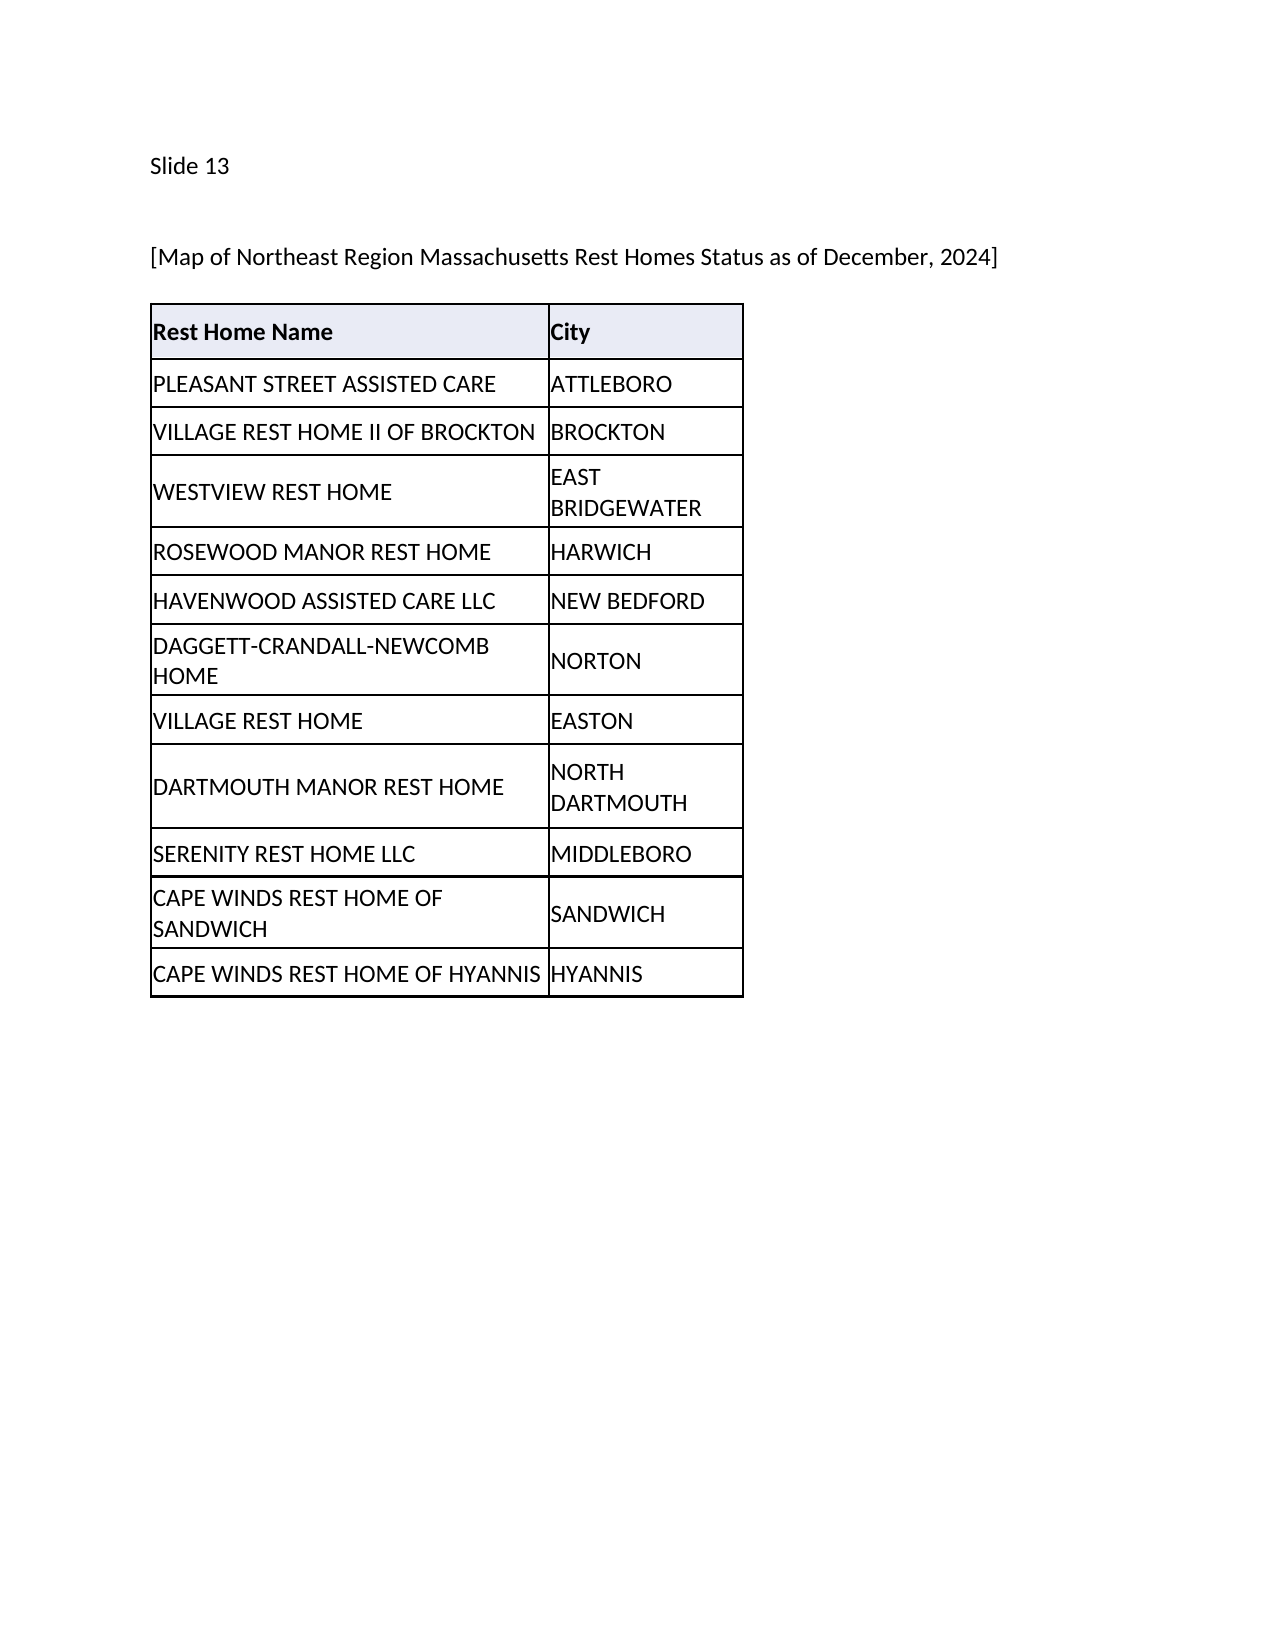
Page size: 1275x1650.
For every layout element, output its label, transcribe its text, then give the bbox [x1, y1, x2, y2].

text Slide 13 [150, 150, 1125, 181]
table_header City [550, 305, 742, 357]
table_cell VILLAGE REST HOME II OF BROCKTON [152, 408, 548, 454]
table_cell MIDDLEBORO [550, 829, 742, 875]
table_cell ATTLEBORO [550, 360, 742, 406]
table_cell WESTVIEW REST HOME [152, 456, 548, 526]
table_cell NORTH DARTMOUTH [550, 745, 742, 827]
table_cell EASTON [550, 696, 742, 743]
table_cell HARWICH [550, 528, 742, 574]
table_header Rest Home Name [152, 305, 548, 357]
table_cell CAPE WINDS REST HOME OF HYANNIS [152, 949, 548, 995]
table_cell VILLAGE REST HOME [152, 696, 548, 743]
table_cell PLEASANT STREET ASSISTED CARE [152, 360, 548, 406]
table_cell SERENITY REST HOME LLC [152, 829, 548, 875]
text [Map of Northeast Region Massachusetts Rest Homes Status as of December, 2024] [150, 242, 1125, 272]
table_cell CAPE WINDS REST HOME OF SANDWICH [152, 878, 548, 947]
table_cell ROSEWOOD MANOR REST HOME [152, 528, 548, 574]
table_cell DAGGETT-CRANDALL-NEWCOMB HOME [152, 625, 548, 694]
table_cell SANDWICH [550, 878, 742, 947]
table_cell HAVENWOOD ASSISTED CARE LLC [152, 576, 548, 623]
table_cell NORTON [550, 625, 742, 694]
table_cell DARTMOUTH MANOR REST HOME [152, 745, 548, 827]
table_cell BROCKTON [550, 408, 742, 454]
table_cell NEW BEDFORD [550, 576, 742, 623]
table_cell HYANNIS [550, 949, 742, 995]
table_cell EAST BRIDGEWATER [550, 456, 742, 526]
